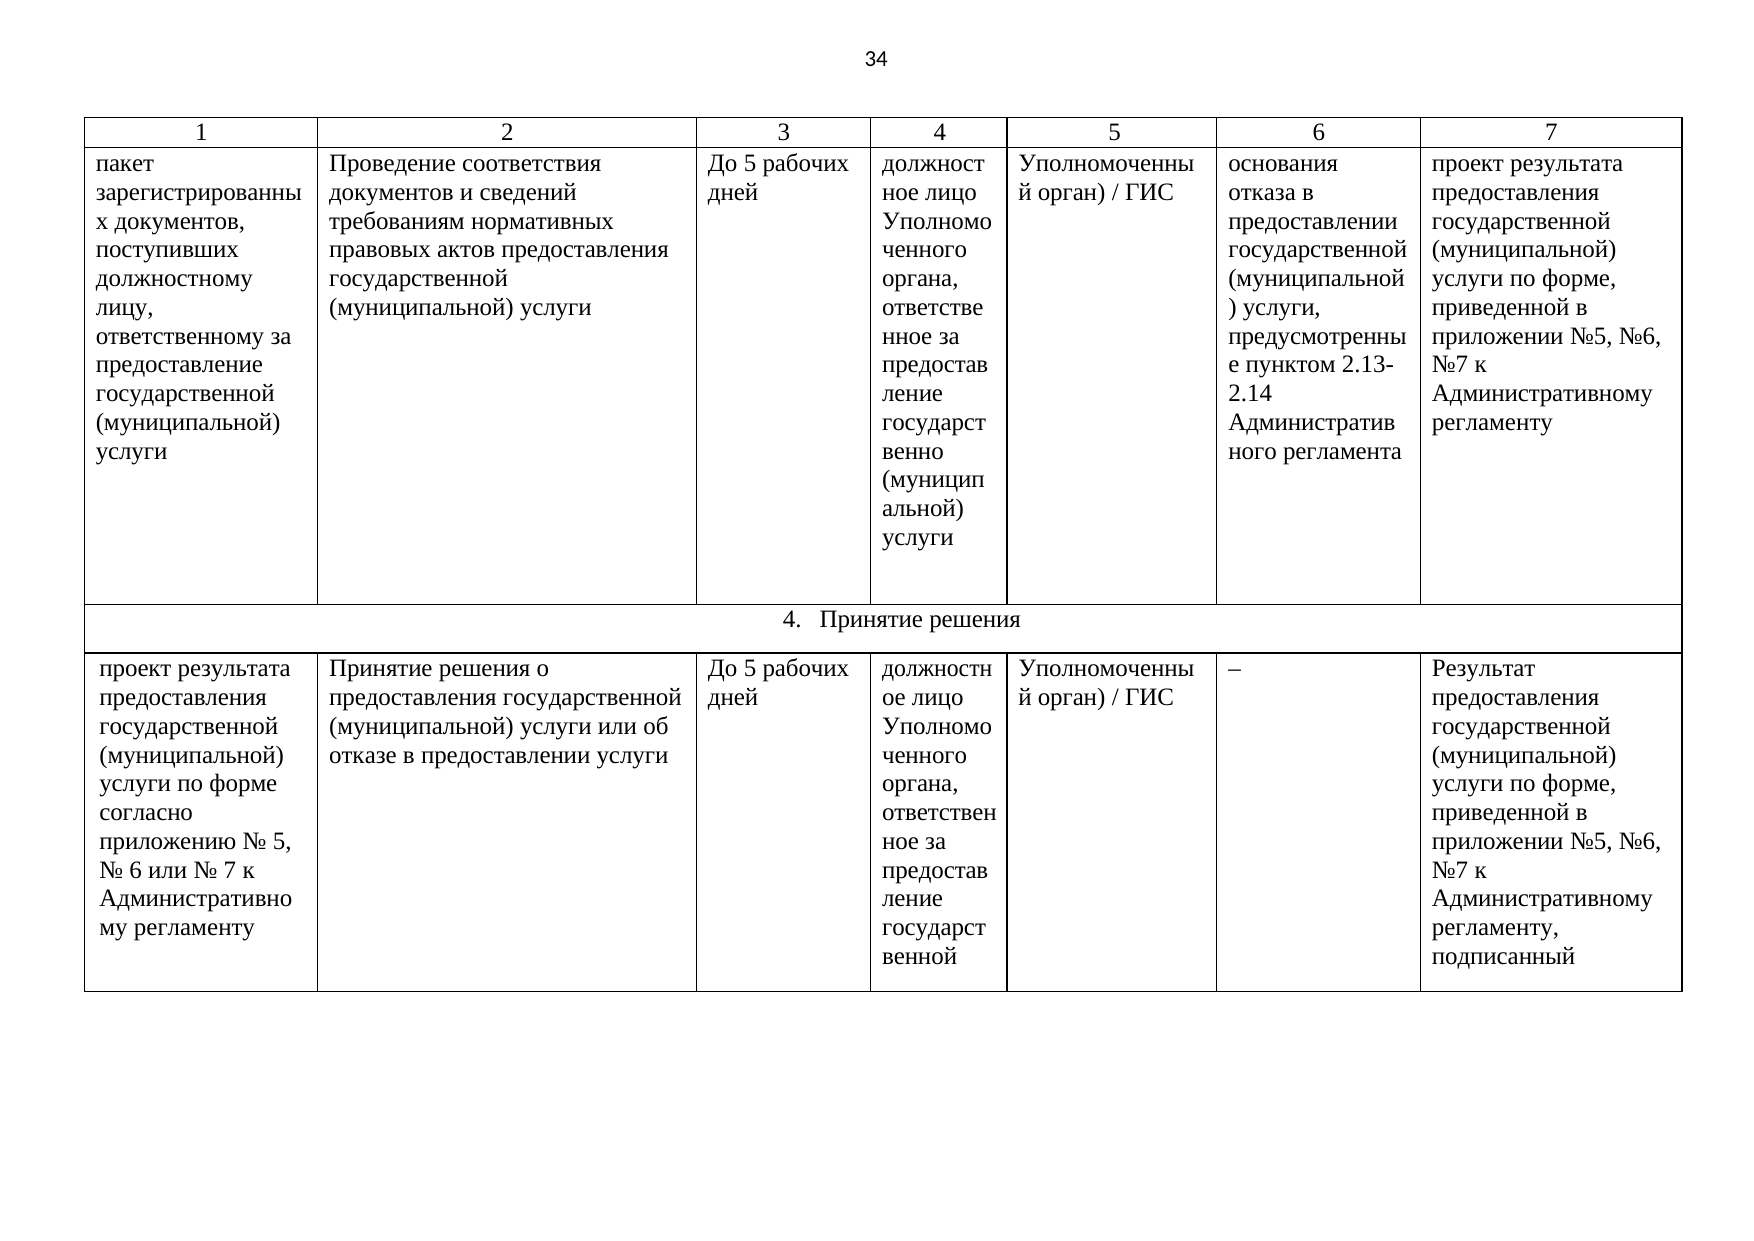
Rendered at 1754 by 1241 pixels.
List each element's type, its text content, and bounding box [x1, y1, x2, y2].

table_header 5 [1008, 118, 1216, 147]
table_cell Принятие решения о предоставления государственной (муниципальной) услуги или об отказе в предоставлении услуги [318, 654, 696, 991]
table_cell До 5 рабочих дней [697, 148, 870, 603]
table_cell 4. Принятие решения [85, 605, 1681, 652]
table_cell проект результата предоставления государственной (муниципальной) услуги по форме согласно приложению № 5, № 6 или № 7 к Административно му регламенту [85, 654, 317, 991]
table_header 3 [697, 118, 870, 147]
table_cell должност ное лицо Уполномо ченного органа, ответстве нное за предостав ление государст венно (муницип альной) услуги [871, 148, 1006, 603]
table_cell Уполномоченны й орган) / ГИС [1008, 148, 1216, 603]
table_cell должностн ое лицо Уполномо ченного органа, ответствен ное за предостав ление государст венной [871, 654, 1006, 991]
table_cell основания отказа в предоставлении государственной (муниципальной ) услуги, предусмотренны е пунктом 2.13- 2.14 Административ ного регламента [1217, 148, 1420, 603]
table_cell – [1217, 654, 1420, 991]
table_cell пакет зарегистрированны х документов, поступивших должностному лицу, ответственному за предоставление государственной (муниципальной) услуги [85, 148, 317, 603]
table_header 2 [318, 118, 696, 147]
table_header 1 [85, 118, 317, 147]
table_cell Результат предоставления государственной (муниципальной) услуги по форме, приведенной в приложении №5, №6, №7 к Административному регламенту, подписанный [1421, 654, 1681, 991]
table_header 7 [1421, 118, 1681, 147]
table_cell проект результата предоставления государственной (муниципальной) услуги по форме, приведенной в приложении №5, №6, №7 к Административному регламенту [1421, 148, 1681, 603]
table_header 6 [1217, 118, 1420, 147]
table_cell До 5 рабочих дней [697, 654, 870, 991]
table_cell Уполномоченны й орган) / ГИС [1008, 654, 1216, 991]
table_cell Проведение соответствия документов и сведений требованиям нормативных правовых актов предоставления государственной (муниципальной) услуги [318, 148, 696, 603]
table_header 4 [871, 118, 1006, 147]
